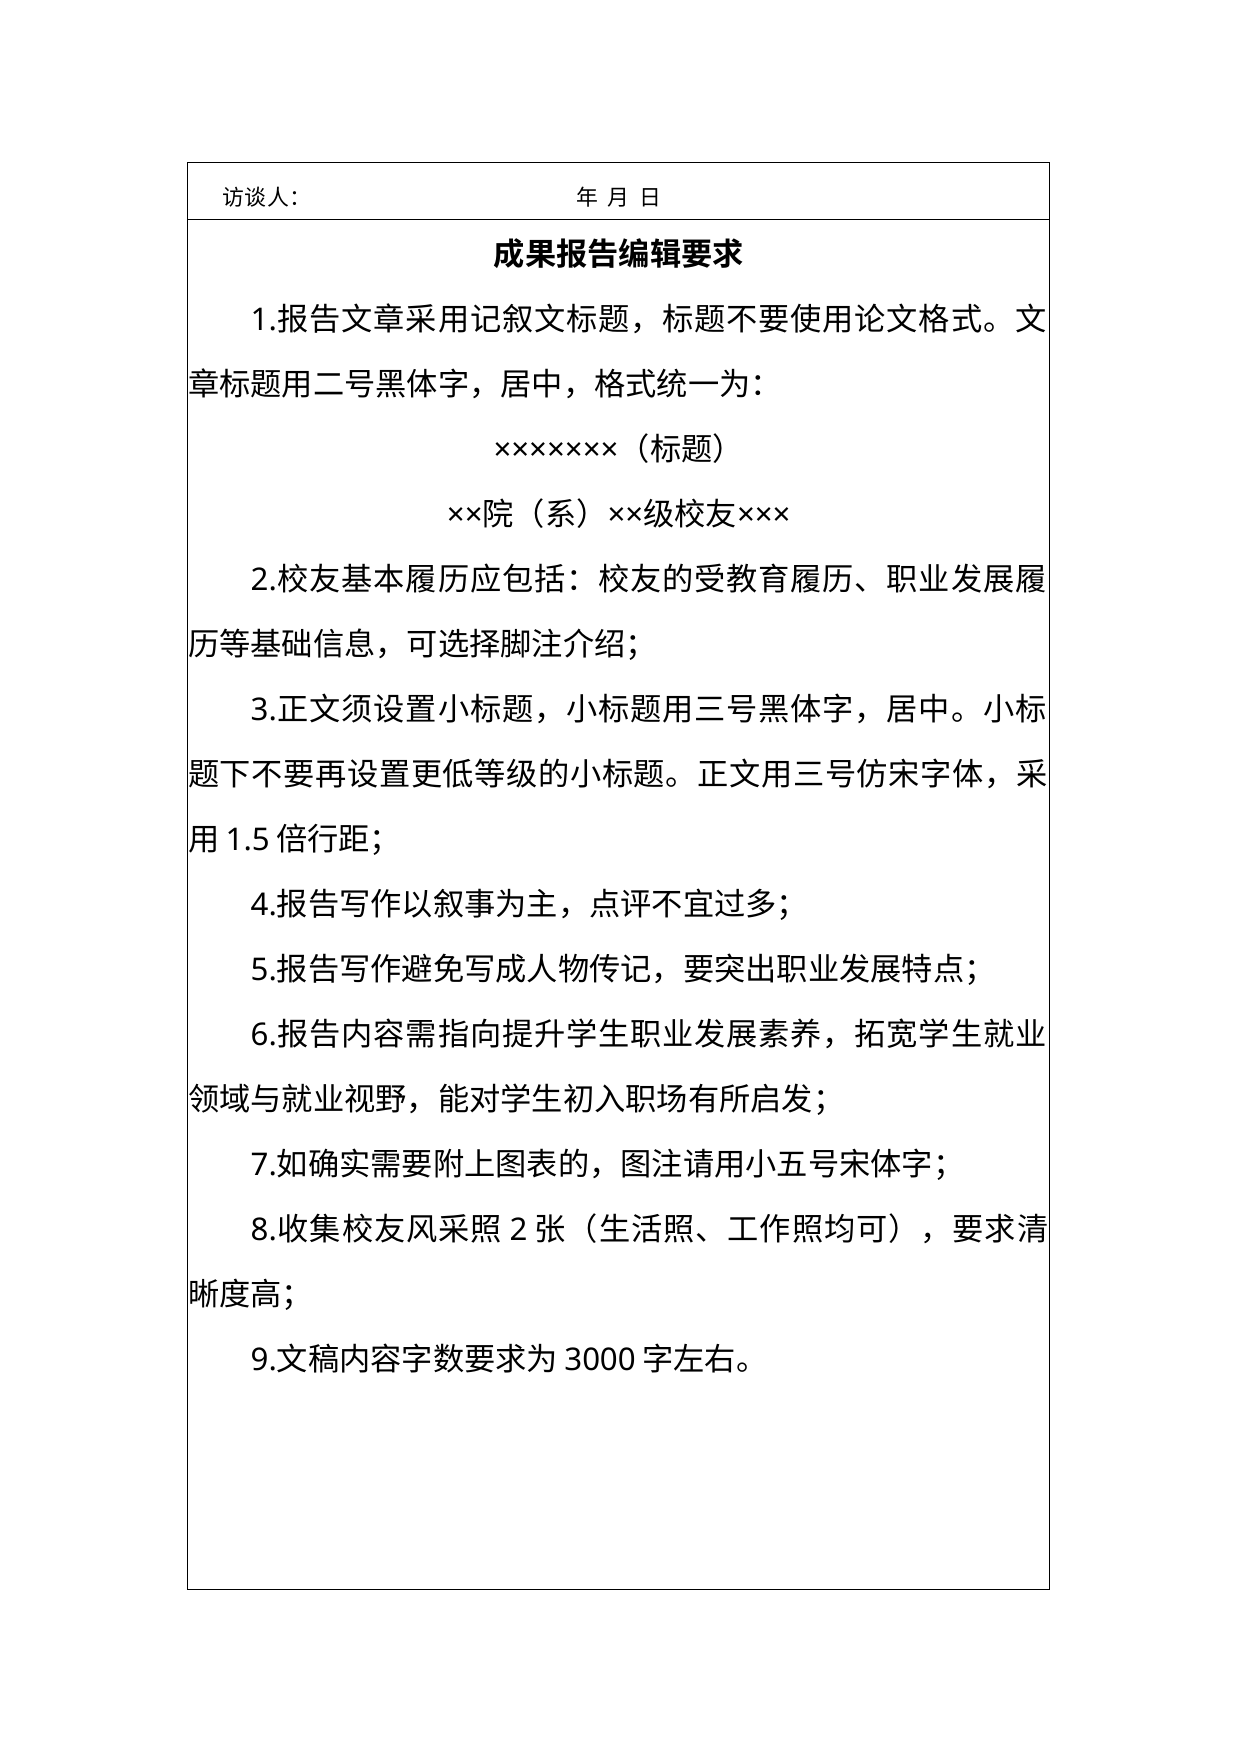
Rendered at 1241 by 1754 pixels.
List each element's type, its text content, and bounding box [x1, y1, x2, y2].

table_cell 访谈人： 年 月 日 [188, 163, 1049, 219]
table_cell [188, 220, 1049, 1589]
